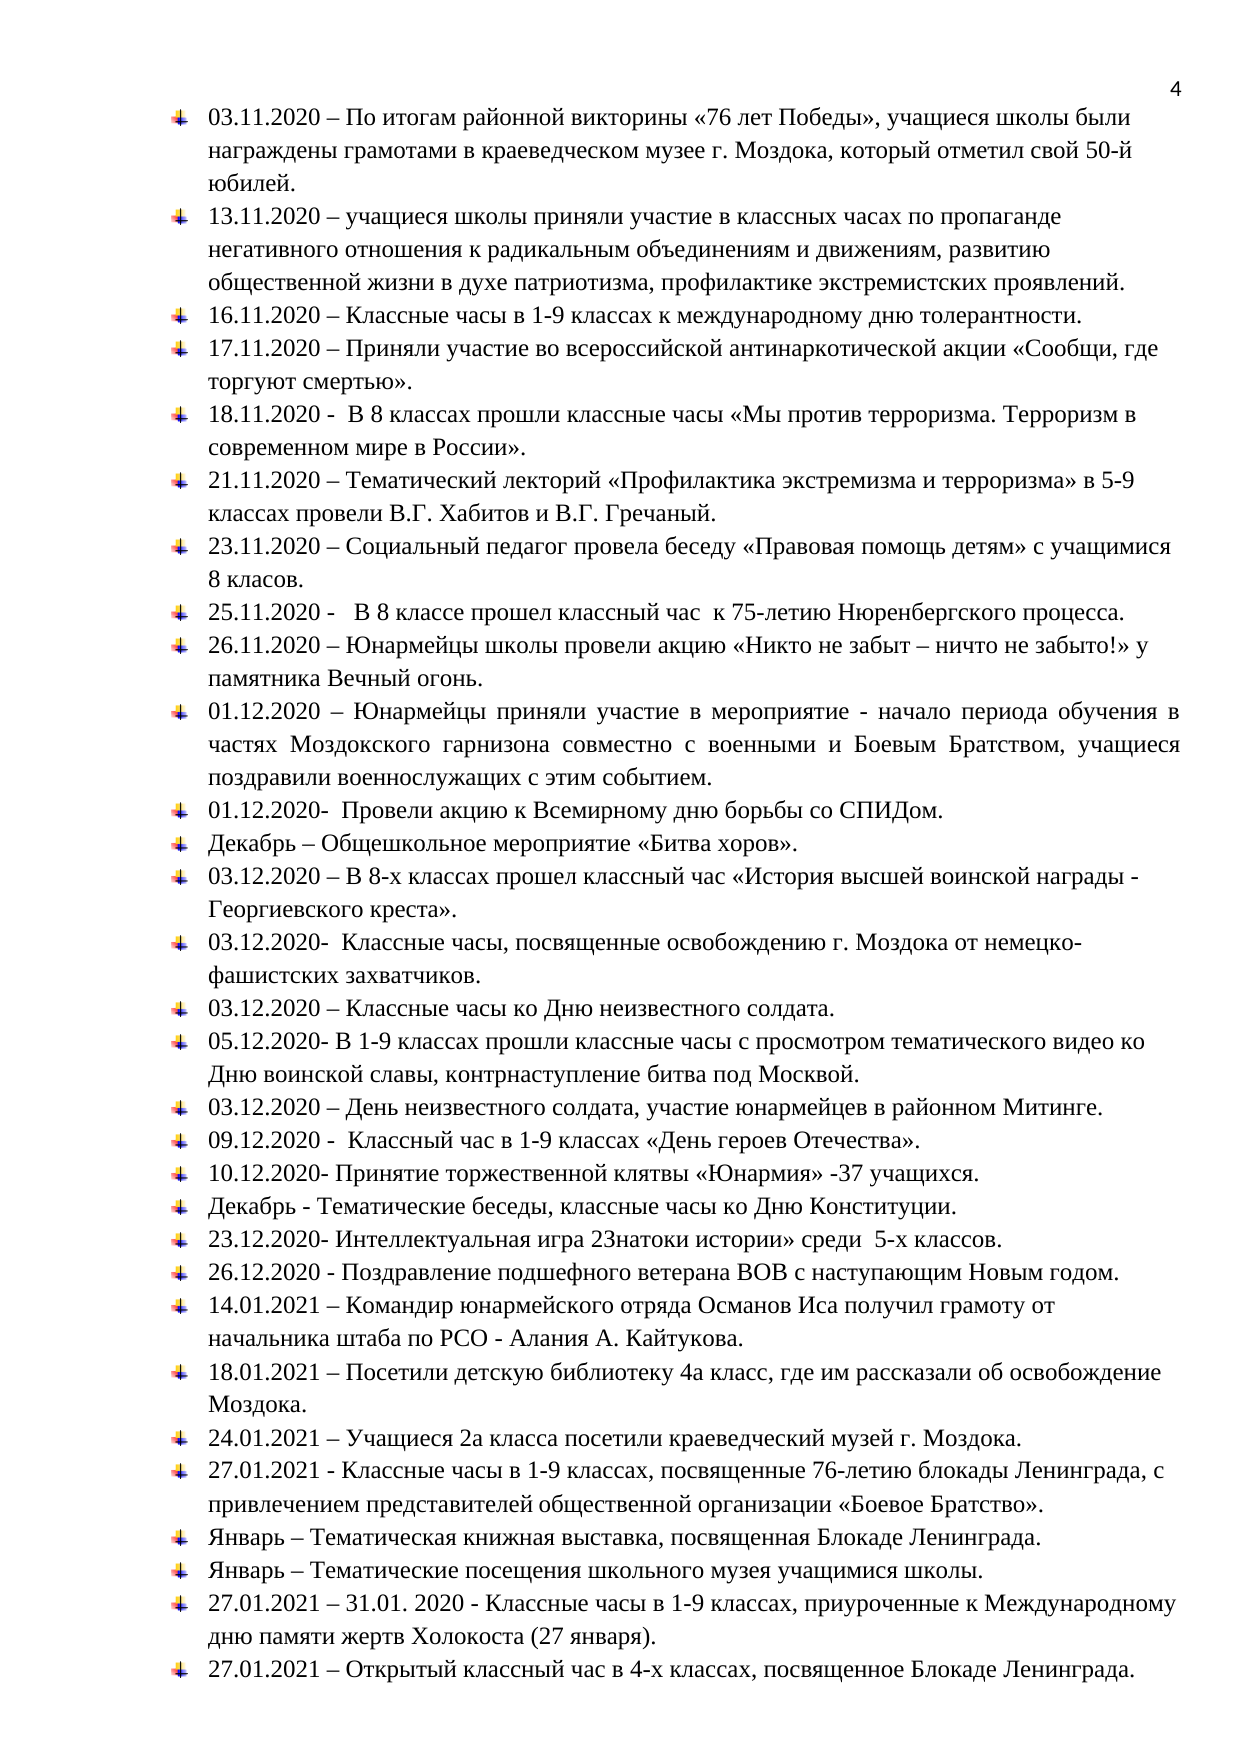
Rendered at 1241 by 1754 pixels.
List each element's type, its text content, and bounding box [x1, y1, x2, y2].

list 21.11.2020 – Тематический лекторий «Профилактика экстремизма и терроризма» в 5-9 классах провели В.Г. Хабитов и В.Г. Гречаный. [170, 465, 1181, 527]
list 10.12.2020- Принятие торжественной клятвы «Юнармия» -37 учащихся. [170, 1158, 1181, 1187]
picture [171, 1429, 188, 1446]
list 03.11.2020 – По итогам районной викторины «76 лет Победы», учащиеся школы были награждены грамотами в краеведческом музее г. Моздока, который отметил свой 50-й юбилей. [170, 102, 1181, 197]
picture [171, 636, 188, 654]
picture [171, 1000, 188, 1017]
list 03.12.2020 – День неизвестного солдата, участие юнармейцев в районном Митинге. [170, 1092, 1181, 1121]
picture [171, 1165, 188, 1182]
list 23.12.2020- Интеллектуальная игра 2Знатоки истории» среди 5-х классов. [170, 1224, 1181, 1253]
picture [171, 1561, 188, 1579]
list 18.01.2021 – Посетили детскую библиотеку 4а класс, где им рассказали об освобождение Моздока. [170, 1357, 1181, 1418]
list 09.12.2020 - Классный час в 1-9 классах «День героев Отечества». [170, 1125, 1181, 1154]
list 16.11.2020 – Классные часы в 1-9 классах к международному дню толерантности. [170, 300, 1181, 329]
list 18.11.2020 - В 8 классах прошли классные часы «Мы против терроризма. Терроризм в современном мире в России». [170, 399, 1181, 461]
list Январь – Тематическая книжная выставка, посвященная Блокаде Ленинграда. [170, 1522, 1181, 1551]
list 13.11.2020 – учащиеся школы приняли участие в классных часах по пропаганде негативного отношения к радикальным объединениям и движениям, развитию общественной жизни в духе патриотизма, профилактике экстремистских проявлений. [170, 201, 1181, 296]
picture [171, 339, 188, 357]
picture [171, 207, 188, 225]
picture [171, 703, 188, 720]
list 01.12.2020- Провели акцию к Всемирному дню борьбы со СПИДом. [170, 795, 1181, 824]
picture [171, 934, 188, 951]
list 01.12.2020 – Юнармейцы приняли участие в мероприятие - начало периода обучения в частях Моздокского гарнизона совместно с военными и Боевым Братством, учащиеся поздравили военнослужащих с этим событием. [170, 696, 1181, 791]
picture [171, 603, 188, 621]
picture [171, 1198, 188, 1215]
picture [171, 1264, 188, 1281]
list 27.01.2021 – 31.01. 2020 - Классные часы в 1-9 классах, приуроченные к Международному дню памяти жертв Холокоста (27 января). [170, 1588, 1181, 1650]
list 03.12.2020- Классные часы, посвященные освобождению г. Моздока от немецко-фашистских захватчиков. [170, 927, 1181, 989]
picture [171, 1297, 188, 1314]
picture [171, 306, 188, 324]
picture [171, 801, 188, 819]
picture [171, 537, 188, 555]
list 23.11.2020 – Социальный педагог провела беседу «Правовая помощь детям» с учащимися 8 класов. [170, 531, 1181, 593]
list 26.11.2020 – Юнармейцы школы провели акцию «Никто не забыт – ничто не забыто!» у памятника Вечный огонь. [170, 630, 1181, 692]
picture [171, 1231, 188, 1248]
list 24.01.2021 – Учащиеся 2а класса посетили краеведческий музей г. Моздока. [170, 1423, 1181, 1451]
picture [171, 471, 188, 489]
picture [171, 835, 188, 852]
list 26.12.2020 - Поздравление подшефного ветерана ВОВ с наступающим Новым годом. [170, 1257, 1181, 1286]
picture [171, 1099, 188, 1116]
list 27.01.2021 – Открытый классный час в 4-х классах, посвященное Блокаде Ленинграда. [170, 1654, 1181, 1683]
list 03.12.2020 – Классные часы ко Дню неизвестного солдата. [170, 993, 1181, 1022]
list 14.01.2021 – Командир юнармейского отряда Османов Иса получил грамоту от начальника штаба по РСО - Алания А. Кайтукова. [170, 1291, 1181, 1352]
picture [171, 405, 188, 423]
picture [171, 1462, 188, 1479]
list 03.12.2020 – В 8-х классах прошел классный час «История высшей воинской награды - Георгиевского креста». [170, 861, 1181, 923]
picture [171, 1660, 188, 1678]
picture [171, 1033, 188, 1050]
list Декабрь – Общешкольное мероприятие «Битва хоров». [170, 828, 1181, 857]
list 27.01.2021 - Классные часы в 1-9 классах, посвященные 76-летию блокады Ленинграда, с привлечением представителей общественной организации «Боевое Братство». [170, 1456, 1181, 1518]
list 05.12.2020- В 1-9 классах прошли классные часы с просмотром тематического видео ко Дню воинской славы, контрнаступление битва под Москвой. [170, 1026, 1181, 1088]
list Декабрь - Тематические беседы, классные часы ко Дню Конституции. [170, 1191, 1181, 1220]
list Январь – Тематические посещения школьного музея учащимися школы. [170, 1555, 1181, 1584]
list 17.11.2020 – Приняли участие во всероссийской антинаркотической акции «Сообщи, где торгуют смертью». [170, 333, 1181, 395]
list 25.11.2020 - В 8 классе прошел классный час к 75-летию Нюренбергского процесса. [170, 597, 1181, 626]
picture [171, 1594, 188, 1612]
picture [171, 1528, 188, 1546]
picture [171, 868, 188, 885]
picture [171, 1363, 188, 1380]
picture [171, 108, 188, 126]
picture [171, 1132, 188, 1149]
